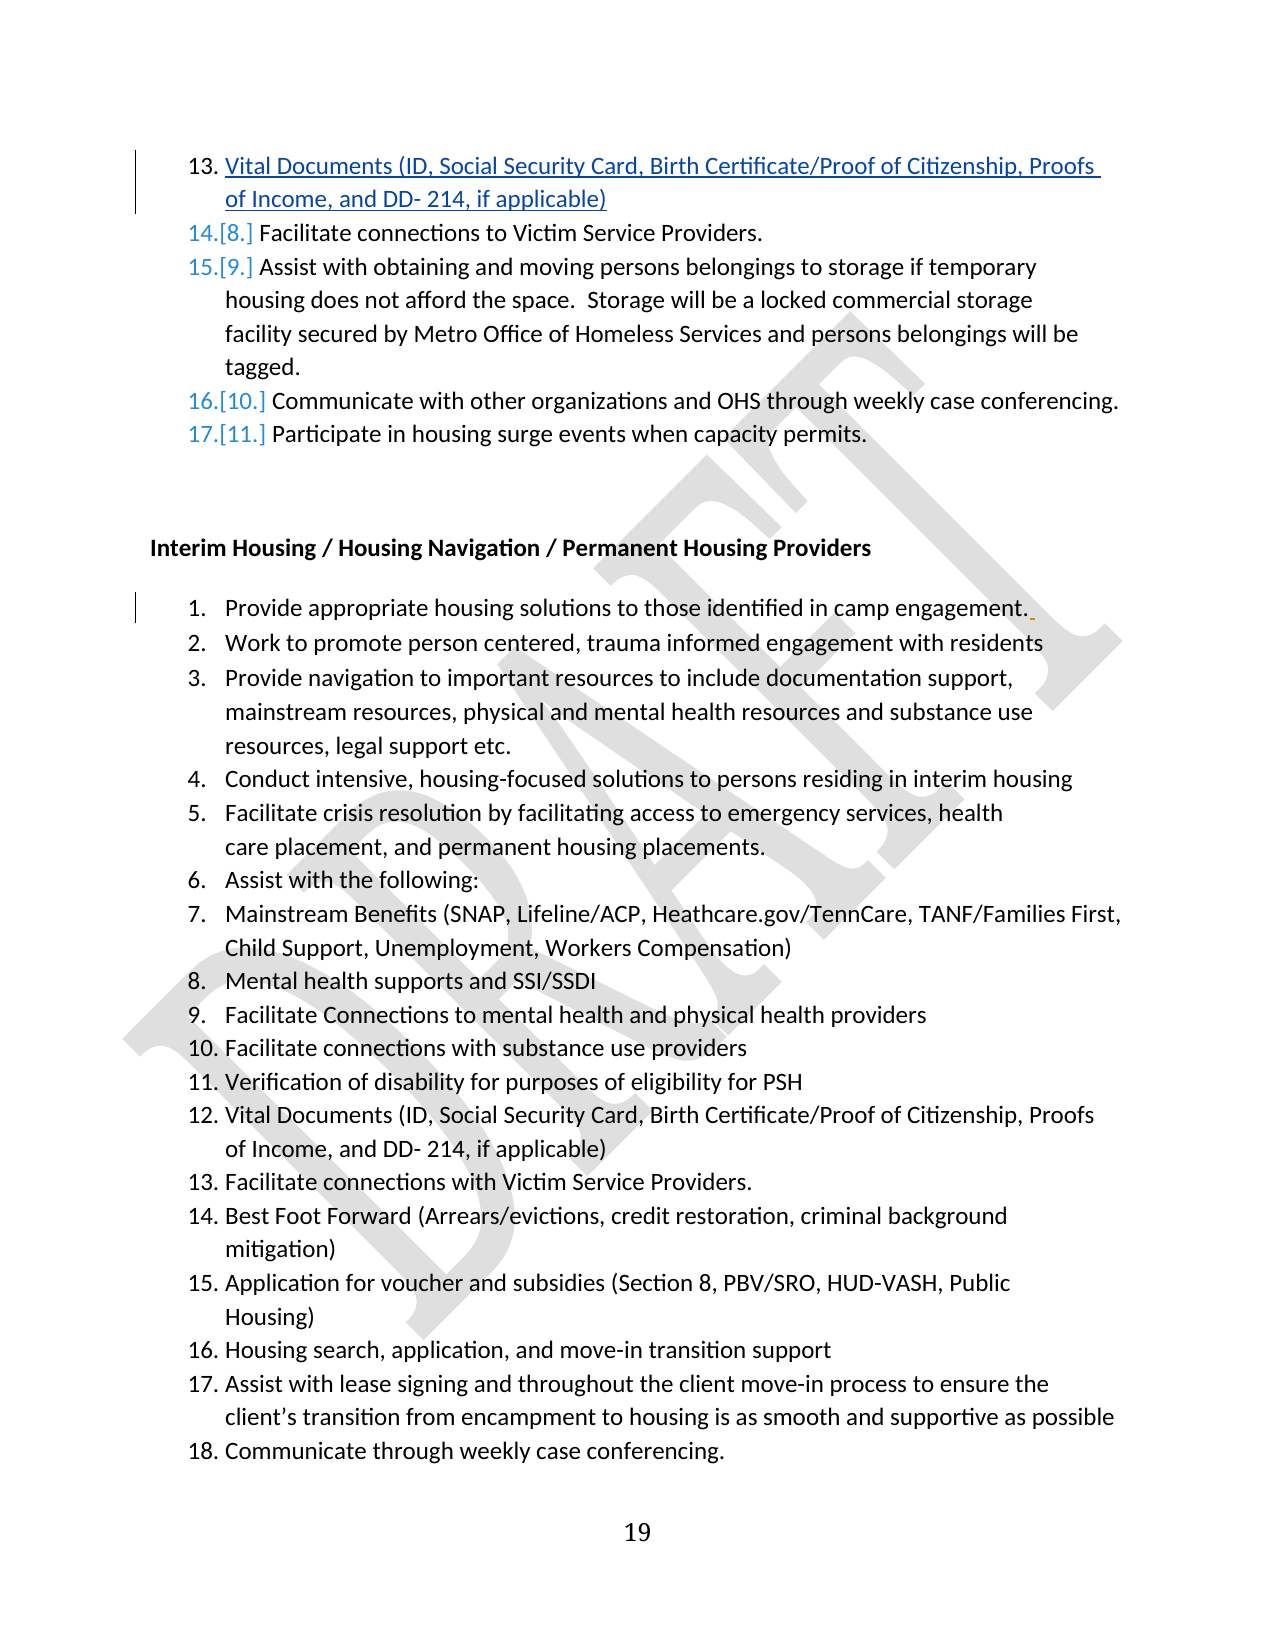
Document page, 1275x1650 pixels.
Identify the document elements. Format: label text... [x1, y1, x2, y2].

list Provide appropriate housing solutions to those identified in camp engagement. [187, 592, 1125, 623]
list Facilitate connections with Victim Service Providers. [187, 1166, 1104, 1197]
list Assist with lease signing and throughout the client move-in process to ensure the client’s transition from encampment to housing is as smooth and supportive as possible [187, 1368, 1125, 1432]
list Facilitate crisis resolution by facilitating access to emergency services, health care placement, and permanent housing placements. [187, 797, 1027, 862]
list Mental health supports and SSI/SSDI [187, 965, 1042, 996]
list Assist with the following: [187, 864, 1125, 895]
list Participate in housing surge events when capacity permits. [187, 418, 1125, 449]
list Work to promote person centered, trauma informed engagement with residents [187, 627, 1125, 658]
list Communicate through weekly case conferencing. [187, 1435, 1125, 1465]
list Facilitate Connections to mental health and physical health providers [187, 999, 1042, 1029]
list Verification of disability for purposes of eligibility for PSH [187, 1066, 1042, 1096]
list Housing search, application, and move-in transition support [187, 1334, 1104, 1365]
list Best Foot Forward (Arrears/evictions, credit restoration, criminal background mitigation) [187, 1200, 1104, 1264]
list Provide navigation to important resources to include documentation support, mainstream resources, physical and mental health resources and substance use resources, legal support etc. [187, 662, 1125, 760]
text Interim Housing / Housing Navigation / Permanent Housing Providers [150, 532, 1125, 563]
list Assist with obtaining and moving persons belongings to storage if temporary housing does not afford the space. Storage will be a locked commercial storage facility secured by Metro Office of Homeless Services and persons belongings will be tagged. [187, 251, 1104, 382]
list Application for voucher and subsidies (Section 8, PBV/SRO, HUD-VASH, Public Housing) [187, 1267, 1104, 1331]
list Conduct intensive, housing-focused solutions to persons residing in interim housing [187, 764, 1125, 794]
list Communicate with other organizations and OHS through weekly case conferencing. [187, 385, 1125, 415]
list Facilitate connections to Victim Service Providers. [187, 217, 1104, 248]
list Facilitate connections with substance use providers [187, 1032, 1042, 1063]
list Mainstream Benefits (SNAP, Lifeline/ACP, Heathcare.gov/TennCare, TANF/Families First, Child Support, Unemployment, Workers Compensation) [187, 898, 1125, 962]
list Vital Documents (ID, Social Security Card, Birth Certificate/Proof of Citizenship, Proofs of Income, and DD- 214, if applicable) [187, 1099, 1104, 1163]
